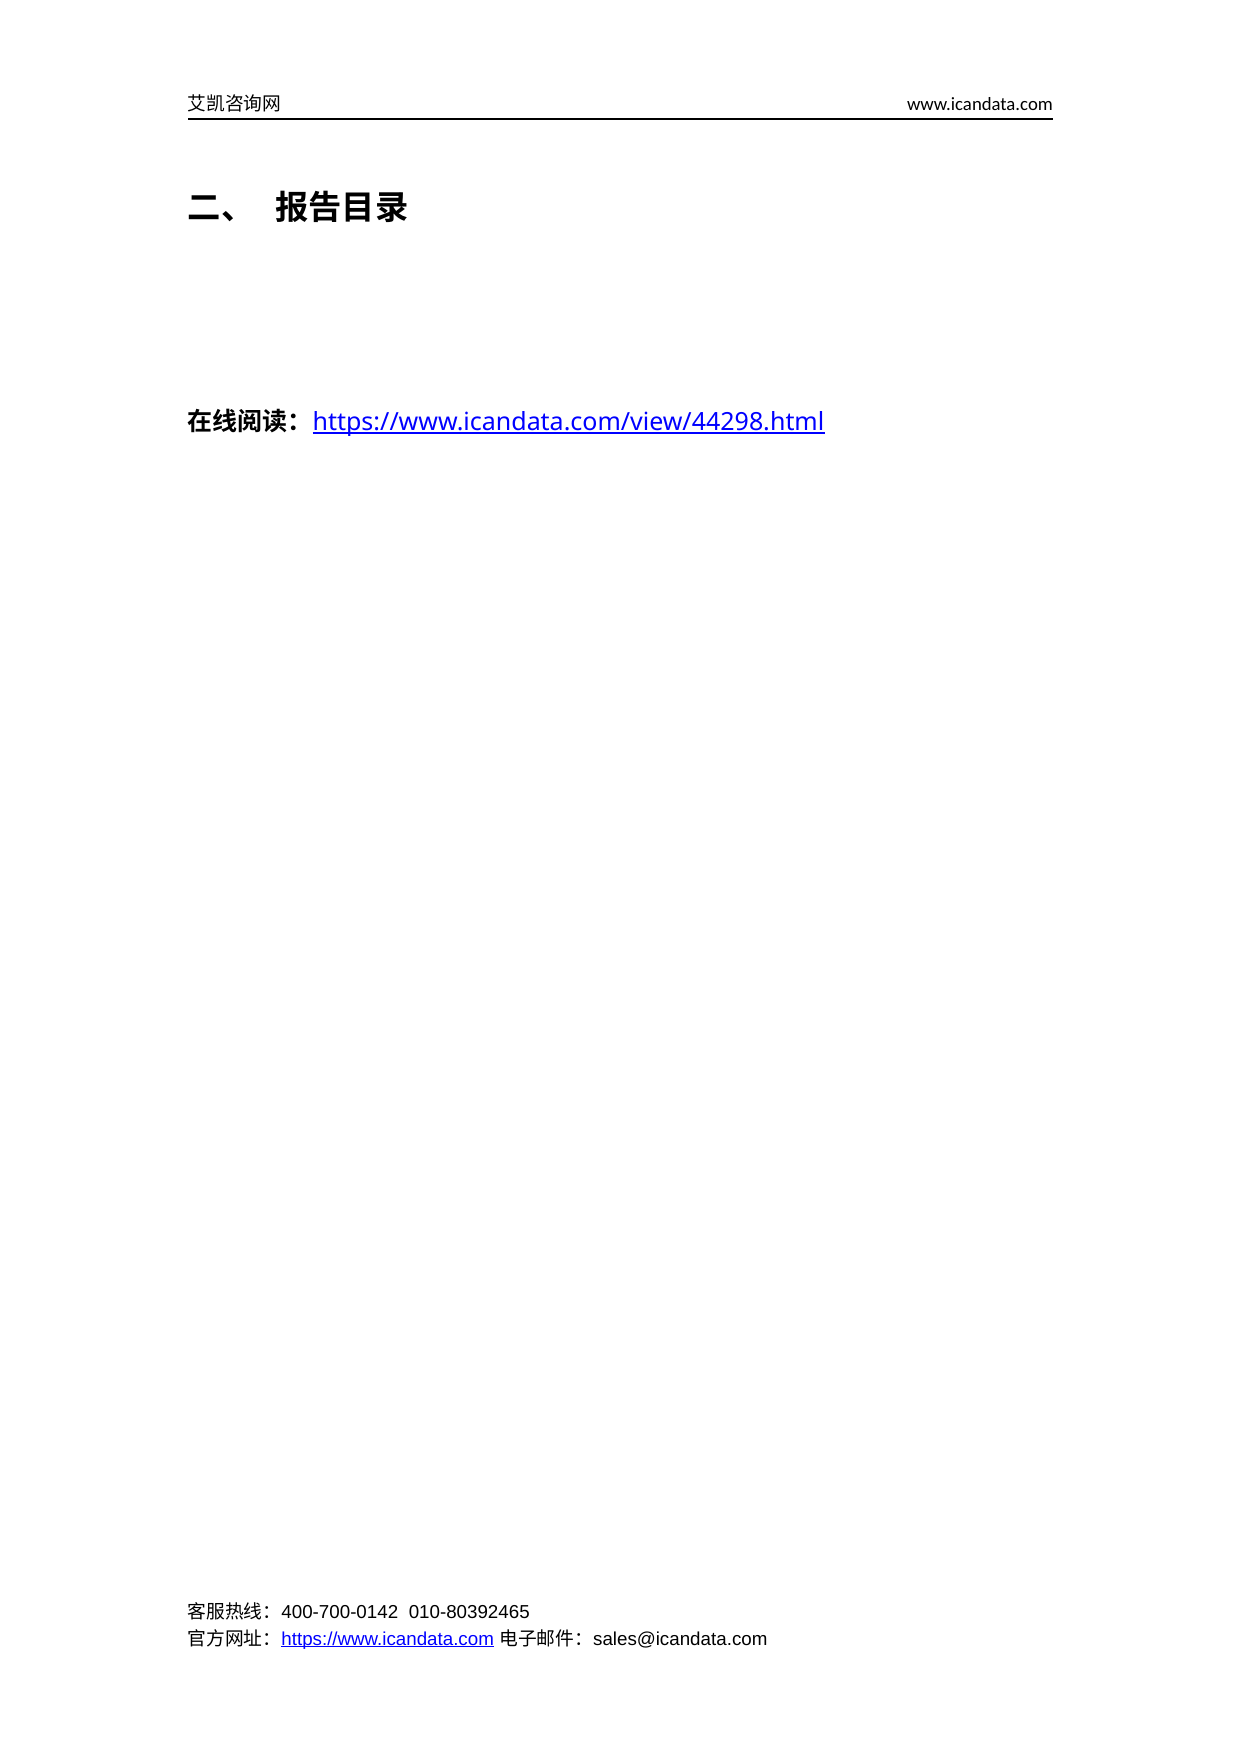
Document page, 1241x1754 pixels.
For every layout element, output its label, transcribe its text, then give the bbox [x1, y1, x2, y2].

subtitle 报告目录 [187, 172, 1053, 237]
text 在线阅读：https://www.icandata.com/view/44298.html [187, 387, 1053, 452]
